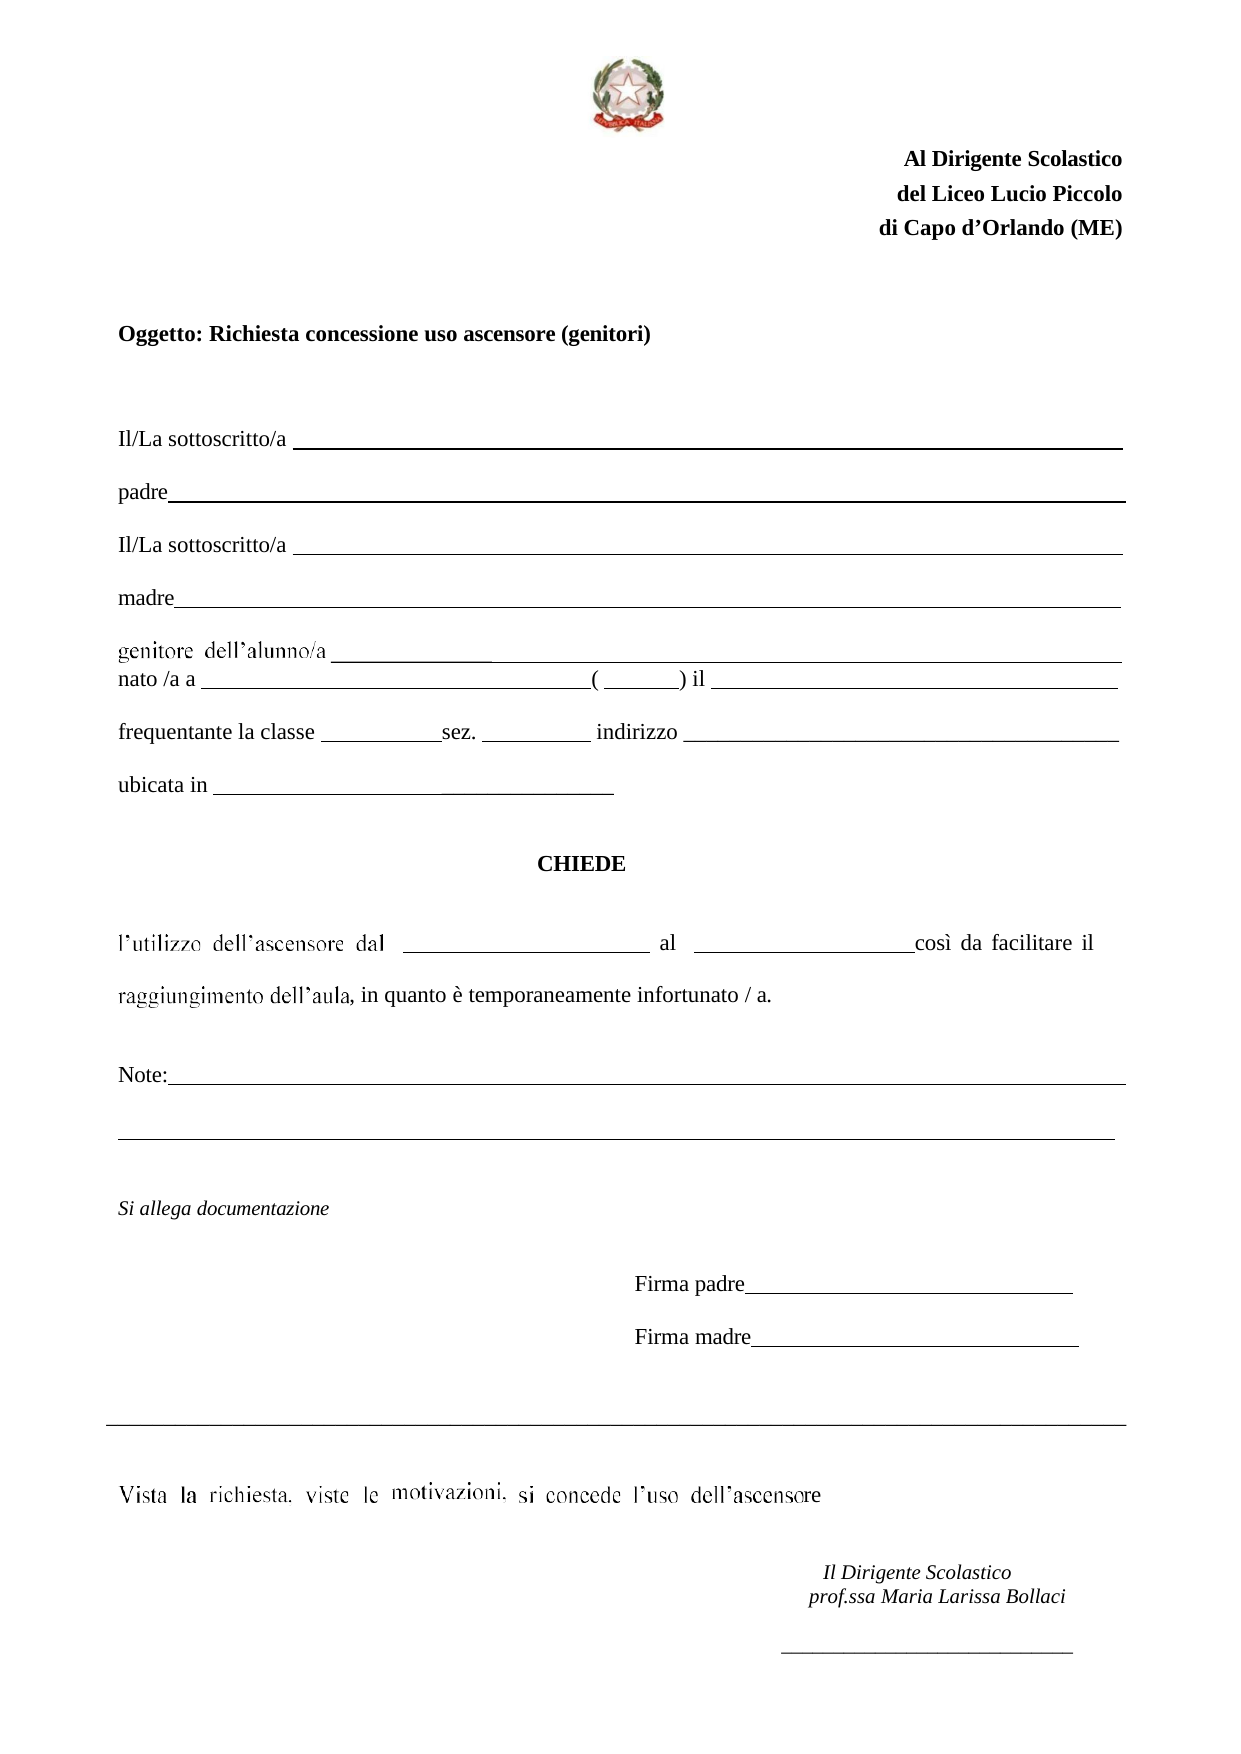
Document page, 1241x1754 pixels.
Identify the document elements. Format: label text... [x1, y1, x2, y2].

picture [213, 934, 343, 951]
picture [587, 56, 665, 138]
text Il/La sottoscritto/a [118, 426, 1138, 452]
text Firma padre [634, 1270, 1138, 1296]
text _________________________________________________________________________________________ [106, 1402, 1138, 1428]
text Il/La sottoscritto/a [118, 531, 1138, 557]
text frequentante la classe sez. indirizzo ______________________________________ [118, 718, 1138, 744]
subtitle di Capo d’Orlando (ME) [782, 214, 1122, 241]
text Oggetto: Richiesta concessione uso ascensore (genitori) [118, 320, 1138, 346]
text nato /a a ( ) il [118, 665, 1138, 692]
picture [118, 641, 193, 663]
text Il Dirigente Scolastico prof.ssa Maria Larissa Bollaci [809, 1560, 1076, 1608]
text ubicata in _______________ [118, 771, 1138, 797]
subtitle Al Dirigente Scolastico [782, 145, 1122, 172]
subtitle CHIEDE [106, 850, 1057, 876]
picture [305, 1486, 349, 1503]
picture [356, 934, 384, 951]
picture [691, 1486, 804, 1503]
picture [118, 934, 201, 951]
picture [118, 1486, 167, 1503]
text ____________________________ [706, 1632, 1076, 1656]
subtitle del Liceo Lucio Piccolo [782, 180, 1122, 206]
text madre [118, 584, 1138, 610]
picture [209, 1486, 292, 1506]
picture [392, 1482, 506, 1503]
picture [363, 1486, 378, 1503]
text Si allega documentazione [118, 1196, 1138, 1220]
picture [205, 641, 326, 658]
text , in quanto è temporaneamente infortunato / a. [349, 982, 1138, 1008]
picture [633, 1486, 678, 1503]
picture [546, 1486, 621, 1503]
text Firma madre [634, 1323, 1138, 1349]
picture [519, 1486, 533, 1503]
text al così da facilitare il [119, 929, 1138, 956]
picture [180, 1486, 197, 1503]
text padre [118, 478, 1138, 505]
text Note: [118, 1061, 1138, 1087]
picture [118, 986, 350, 1008]
